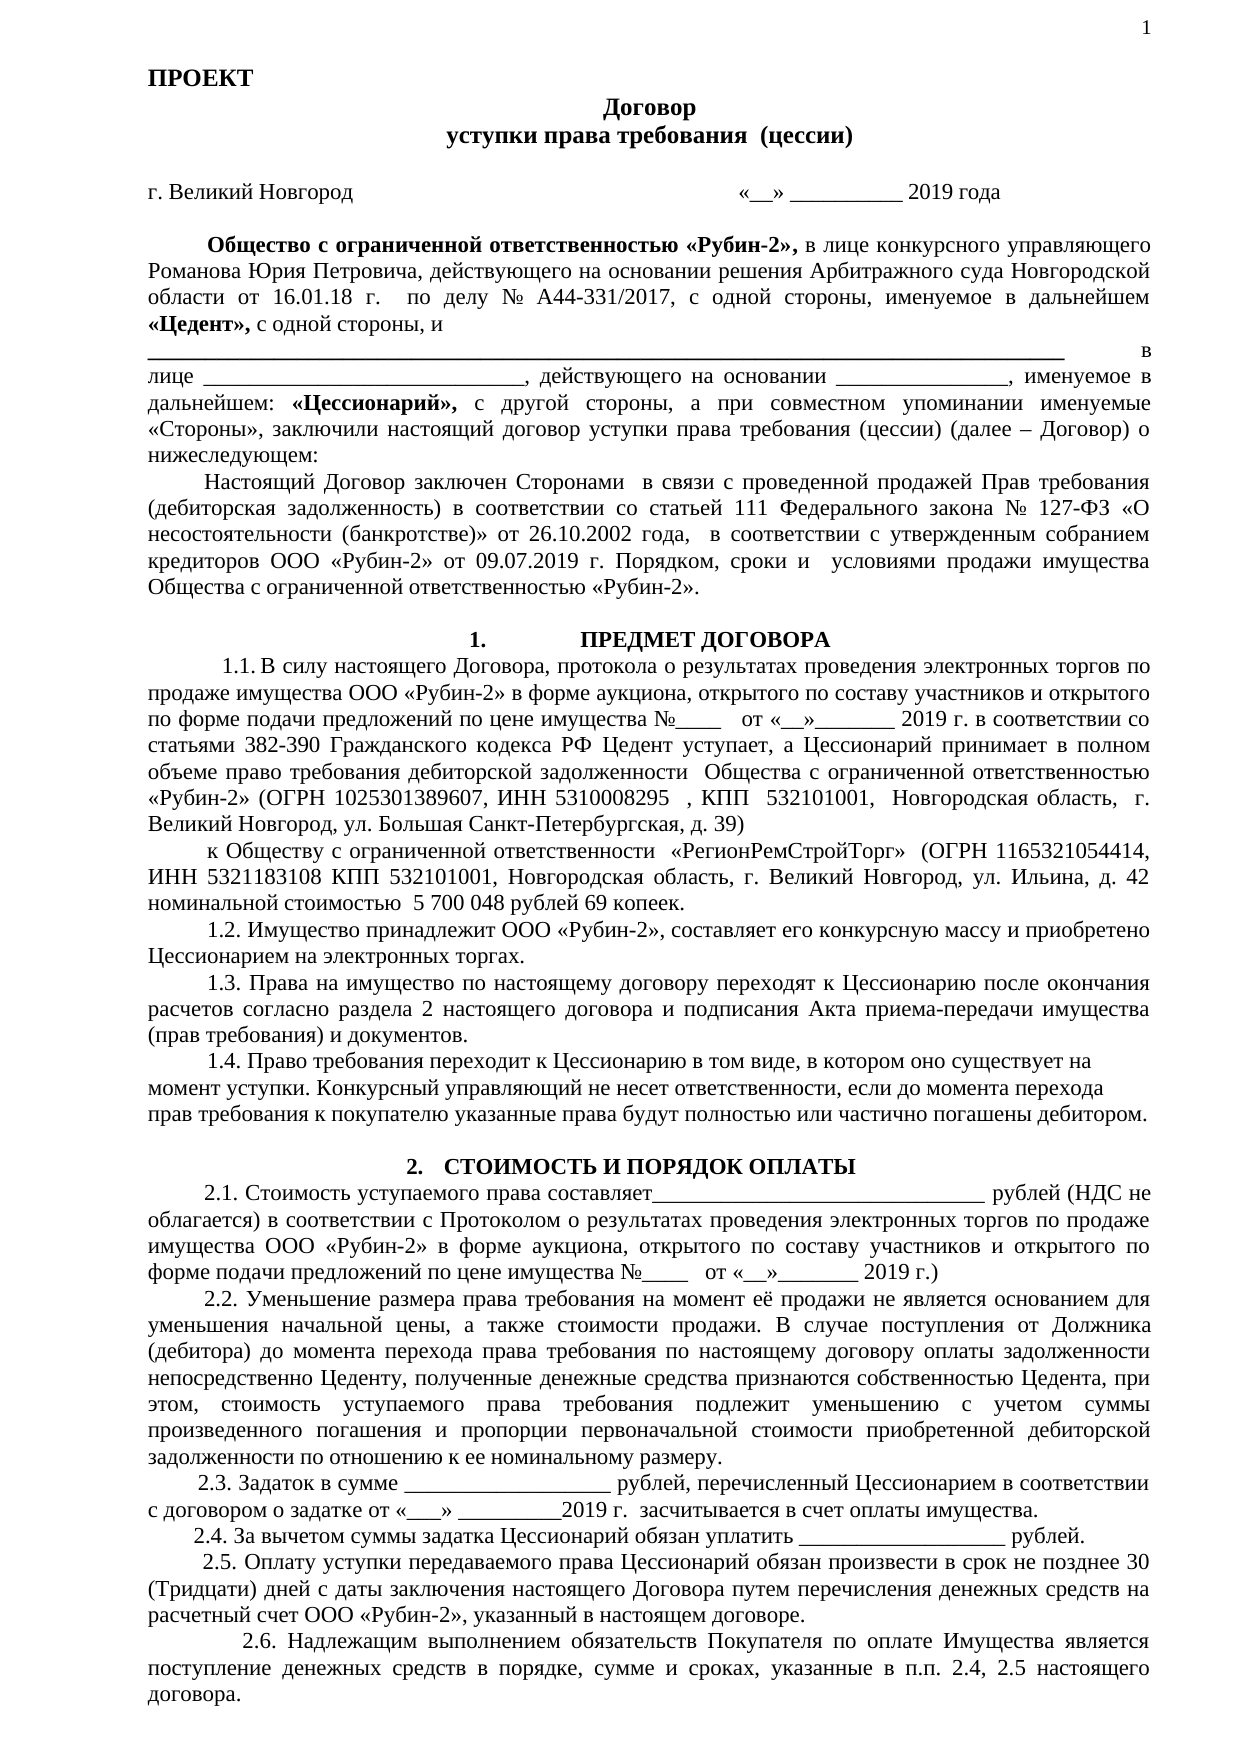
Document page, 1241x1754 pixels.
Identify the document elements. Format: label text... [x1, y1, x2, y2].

text 2.1. Стоимость уступаемого права составляет_____________________________ рублей (НДС не облагается) в соответствии с Протоколом о результатах проведения электронных торгов по продаже имущества ООО «Рубин-2» в форме аукциона, открытого по составу участников и открытого по форме подачи предложений по цене имущества №____ от «__»_______ 2019 г.) [148, 1179, 1152, 1285]
text Договор [148, 92, 1152, 120]
text 2.2. Уменьшение размера права требования на момент её продажи не является основанием для уменьшения начальной цены, а также стоимости продажи. В случае поступления от Должника (дебитора) до момента перехода права требования по настоящему договору оплаты задолженности непосредственно Цеденту, полученные денежные средства признаются собственностью Цедента, при этом, стоимость уступаемого права требования подлежит уменьшению с учетом суммы произведенного погашения и пропорции первоначальной стоимости приобретенной дебиторской задолженности по отношению к ее номинальному размеру. [148, 1285, 1152, 1469]
list ПРЕДМЕТ ДОГОВОРА [148, 626, 1152, 652]
text 1.4. Право требования переходит к Цессионарию в том виде, в котором оно существует на момент уступки. Конкурсный управляющий не несет ответственности, если до момента перехода прав требования к покупателю указанные права будут полностью или частично погашены дебитором. [148, 1048, 1152, 1127]
list к Обществу с ограниченной ответственности «РегионРемСтройТорг» (ОГРН 1165321054414, ИНН 5321183108 КПП 532101001, Новгородская область, г. Великий Новгород, ул. Ильина, д. 42 номинальной стоимостью 5 700 048 рублей 69 копеек. [148, 837, 1152, 916]
text Настоящий Договор заключен Сторонами в связи с проведенной продажей Прав требования (дебиторская задолженность) в соответствии со статьей 111 Федерального закона № 127-ФЗ «О несостоятельности (банкротстве)» от 26.10.2002 года, в соответствии с утвержденным собранием кредиторов ООО «Рубин-2» от 09.07.2019 г. Порядком, сроки и условиями продажи имущества Общества с ограниченной ответственностью «Рубин-2». [148, 468, 1152, 599]
list 1.3. Права на имущество по настоящему договору переходят к Цессионарию после окончания расчетов согласно раздела 2 настоящего договора и подписания Акта приема-передачи имущества (прав требования) и документов. [148, 968, 1152, 1048]
text 2.6. Надлежащим выполнением обязательств Покупателя по оплате Имущества является поступление денежных средств в порядке, сумме и сроках, указанные в п.п. 2.4, 2.5 настоящего договора. [148, 1627, 1152, 1706]
text г. Великий Новгород «__» __________ 2019 года [148, 178, 1152, 204]
text ________________________________________________________________________________ в лице ____________________________, действующего на основании _______________, именуемое в дальнейшем: «Цессионарий», с другой стороны, а при совместном упоминании именуемые «Стороны», заключили настоящий договор уступки права требования (цессии) (далее – Договор) о нижеследующем: [148, 336, 1152, 468]
text уступки права требования (цессии) [148, 120, 1152, 149]
list 1.2. Имущество принадлежит ООО «Рубин-2», составляет его конкурсную массу и приобретено Цессионарием на электронных торгах. [148, 916, 1152, 968]
text 2.4. За вычетом суммы задатка Цессионарий обязан уплатить __________________ рублей. [148, 1522, 1152, 1548]
text Общество с ограниченной ответственностью «Рубин-2», в лице конкурсного управляющего Романова Юрия Петровича, действующего на основании решения Арбитражного суда Новгородской области от 16.01.18 г. по делу № А44-331/2017, с одной стороны, именуемое в дальнейшем «Цедент», с одной стороны, и [148, 231, 1152, 336]
text ПРОЕКТ [148, 63, 1152, 92]
list В силу настоящего Договора, протокола о результатах проведения электронных торгов по продаже имущества ООО «Рубин-2» в форме аукциона, открытого по составу участников и открытого по форме подачи предложений по цене имущества №____ от «__»_______ 2019 г. в соответствии со статьями 382-390 Гражданского кодекса РФ Цедент уступает, а Цессионарий принимает в полном объеме право требования дебиторской задолженности Общества с ограниченной ответственностью «Рубин-2» (ОГРН 1025301389607, ИНН 5310008295 , КПП 532101001, Новгородская область, г. Великий Новгород, ул. Большая Санкт-Петербургская, д. 39) [148, 652, 1152, 837]
text 2.3. Задаток в сумме __________________ рублей, перечисленный Цессионарием в соответствии с договором о задатке от «___» _________2019 г. засчитывается в счет оплаты имущества. [148, 1469, 1152, 1522]
list СТОИМОСТЬ И ПОРЯДОК ОПЛАТЫ [110, 1153, 1152, 1179]
text 2.5. Оплату уступки передаваемого права Цессионарий обязан произвести в срок не позднее 30 (Тридцати) дней с даты заключения настоящего Договора путем перечисления денежных средств на расчетный счет ООО «Рубин-2», указанный в настоящем договоре. [148, 1548, 1152, 1627]
